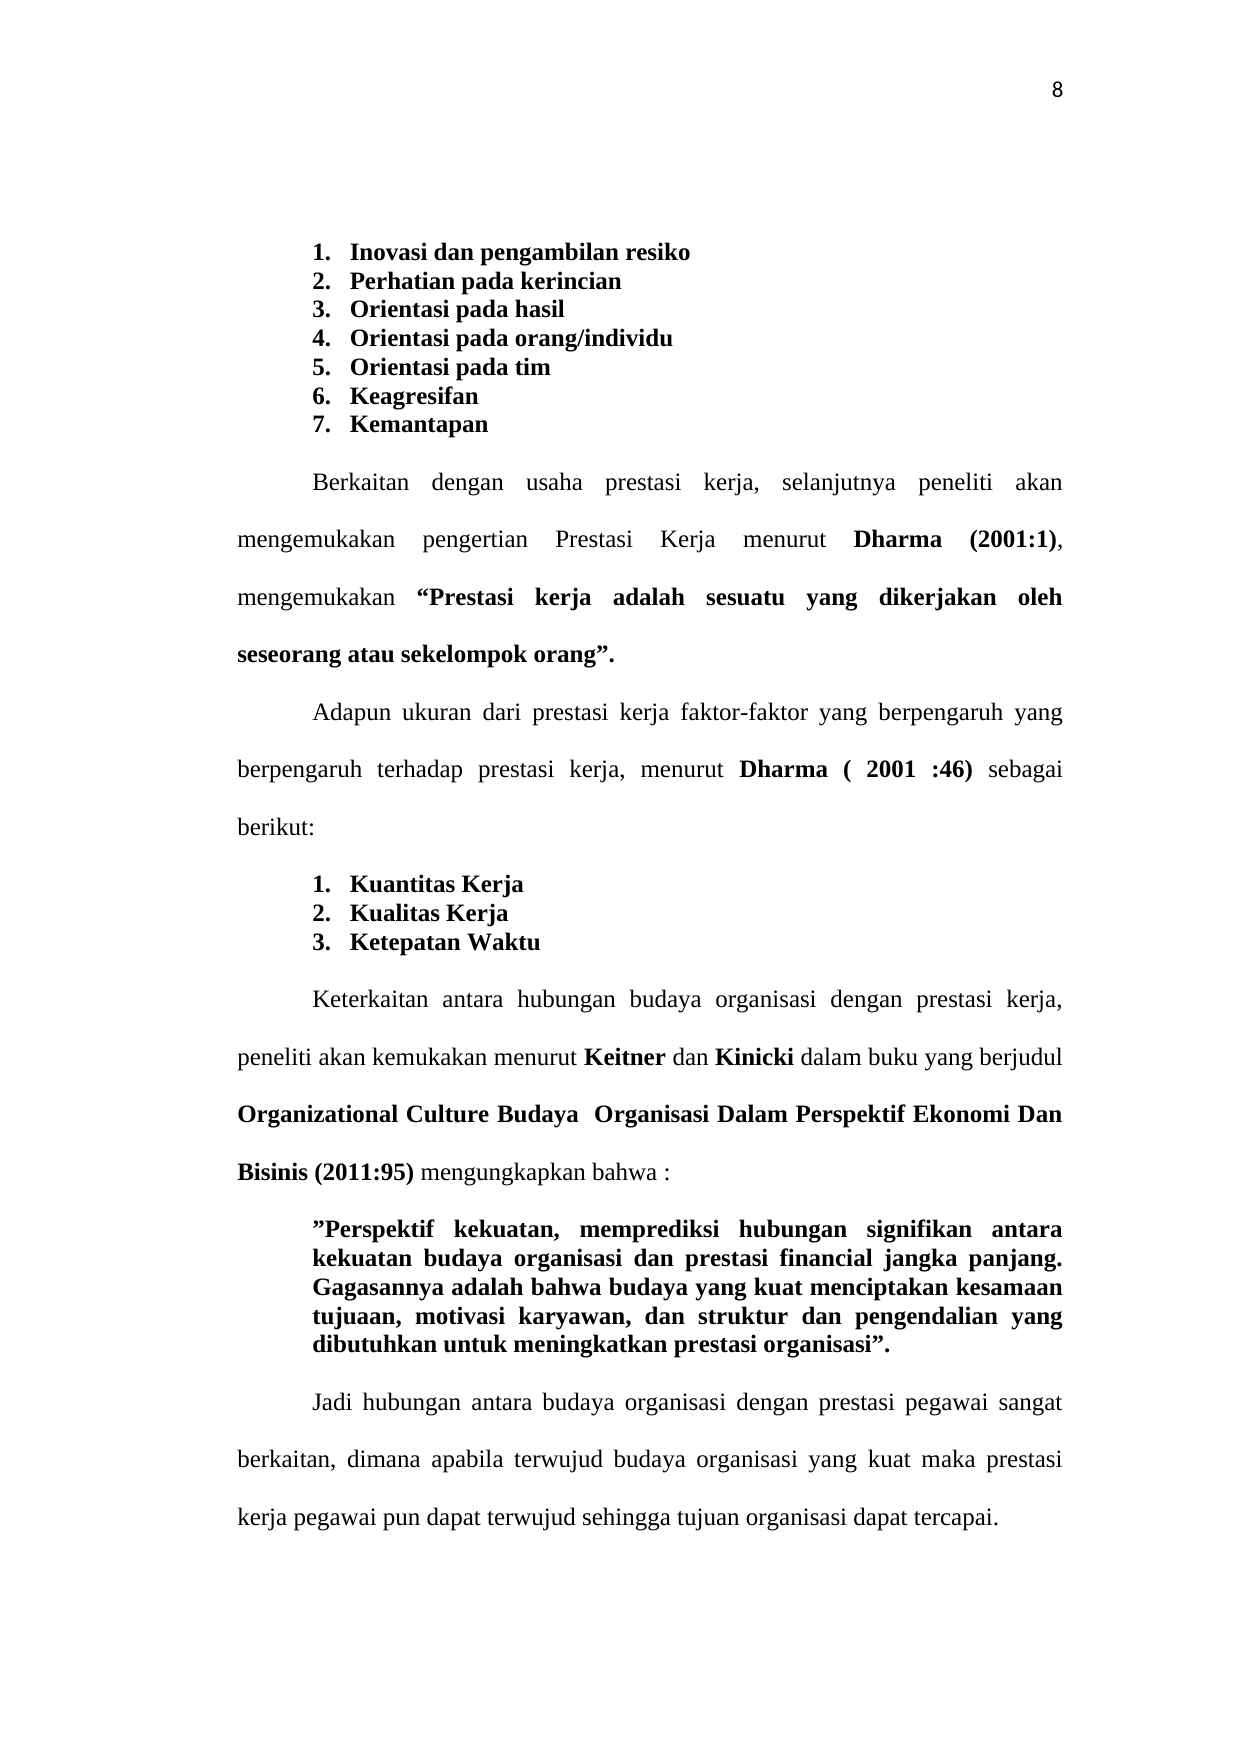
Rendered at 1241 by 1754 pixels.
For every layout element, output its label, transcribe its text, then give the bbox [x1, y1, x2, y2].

list Perhatian pada kerincian [312, 266, 1063, 294]
list Ketepatan Waktu [312, 927, 1063, 956]
text Berkaitan dengan usaha prestasi kerja, selanjutnya peneliti akan mengemukakan pengertian Prestasi Kerja menurut Dharma (2001:1), mengemukakan “Prestasi kerja adalah sesuatu yang dikerjakan oleh seseorang atau sekelompok orang”. [237, 467, 1063, 668]
list Keagresifan [312, 381, 1063, 409]
list Kuantitas Kerja [312, 869, 1063, 898]
list Orientasi pada tim [312, 352, 1063, 381]
list Inovasi dan pengambilan resiko [312, 237, 1063, 266]
list Kemantapan [312, 409, 1063, 438]
list ”Perspektif kekuatan, memprediksi hubungan signifikan antara kekuatan budaya organisasi dan prestasi financial jangka panjang. Gagasannya adalah bahwa budaya yang kuat menciptakan kesamaan tujuaan, motivasi karyawan, dan struktur dan pengendalian yang dibutuhkan untuk meningkatkan prestasi organisasi”. [312, 1214, 1063, 1358]
text Adapun ukuran dari prestasi kerja faktor-faktor yang berpengaruh yang berpengaruh terhadap prestasi kerja, menurut Dharma ( 2001 :46) sebagai berikut: [237, 697, 1063, 841]
list Orientasi pada hasil [312, 294, 1063, 323]
list Kualitas Kerja [312, 898, 1063, 927]
list Jadi hubungan antara budaya organisasi dengan prestasi pegawai sangat berkaitan, dimana apabila terwujud budaya organisasi yang kuat maka prestasi kerja pegawai pun dapat terwujud sehingga tujuan organisasi dapat tercapai. [237, 1387, 1063, 1531]
list Keterkaitan antara hubungan budaya organisasi dengan prestasi kerja, peneliti akan kemukakan menurut Keitner dan Kinicki dalam buku yang berjudul Organizational Culture Budaya Organisasi Dalam Perspektif Ekonomi Dan Bisinis (2011:95) mengungkapkan bahwa : [237, 984, 1063, 1186]
list Orientasi pada orang/individu [312, 323, 1063, 352]
